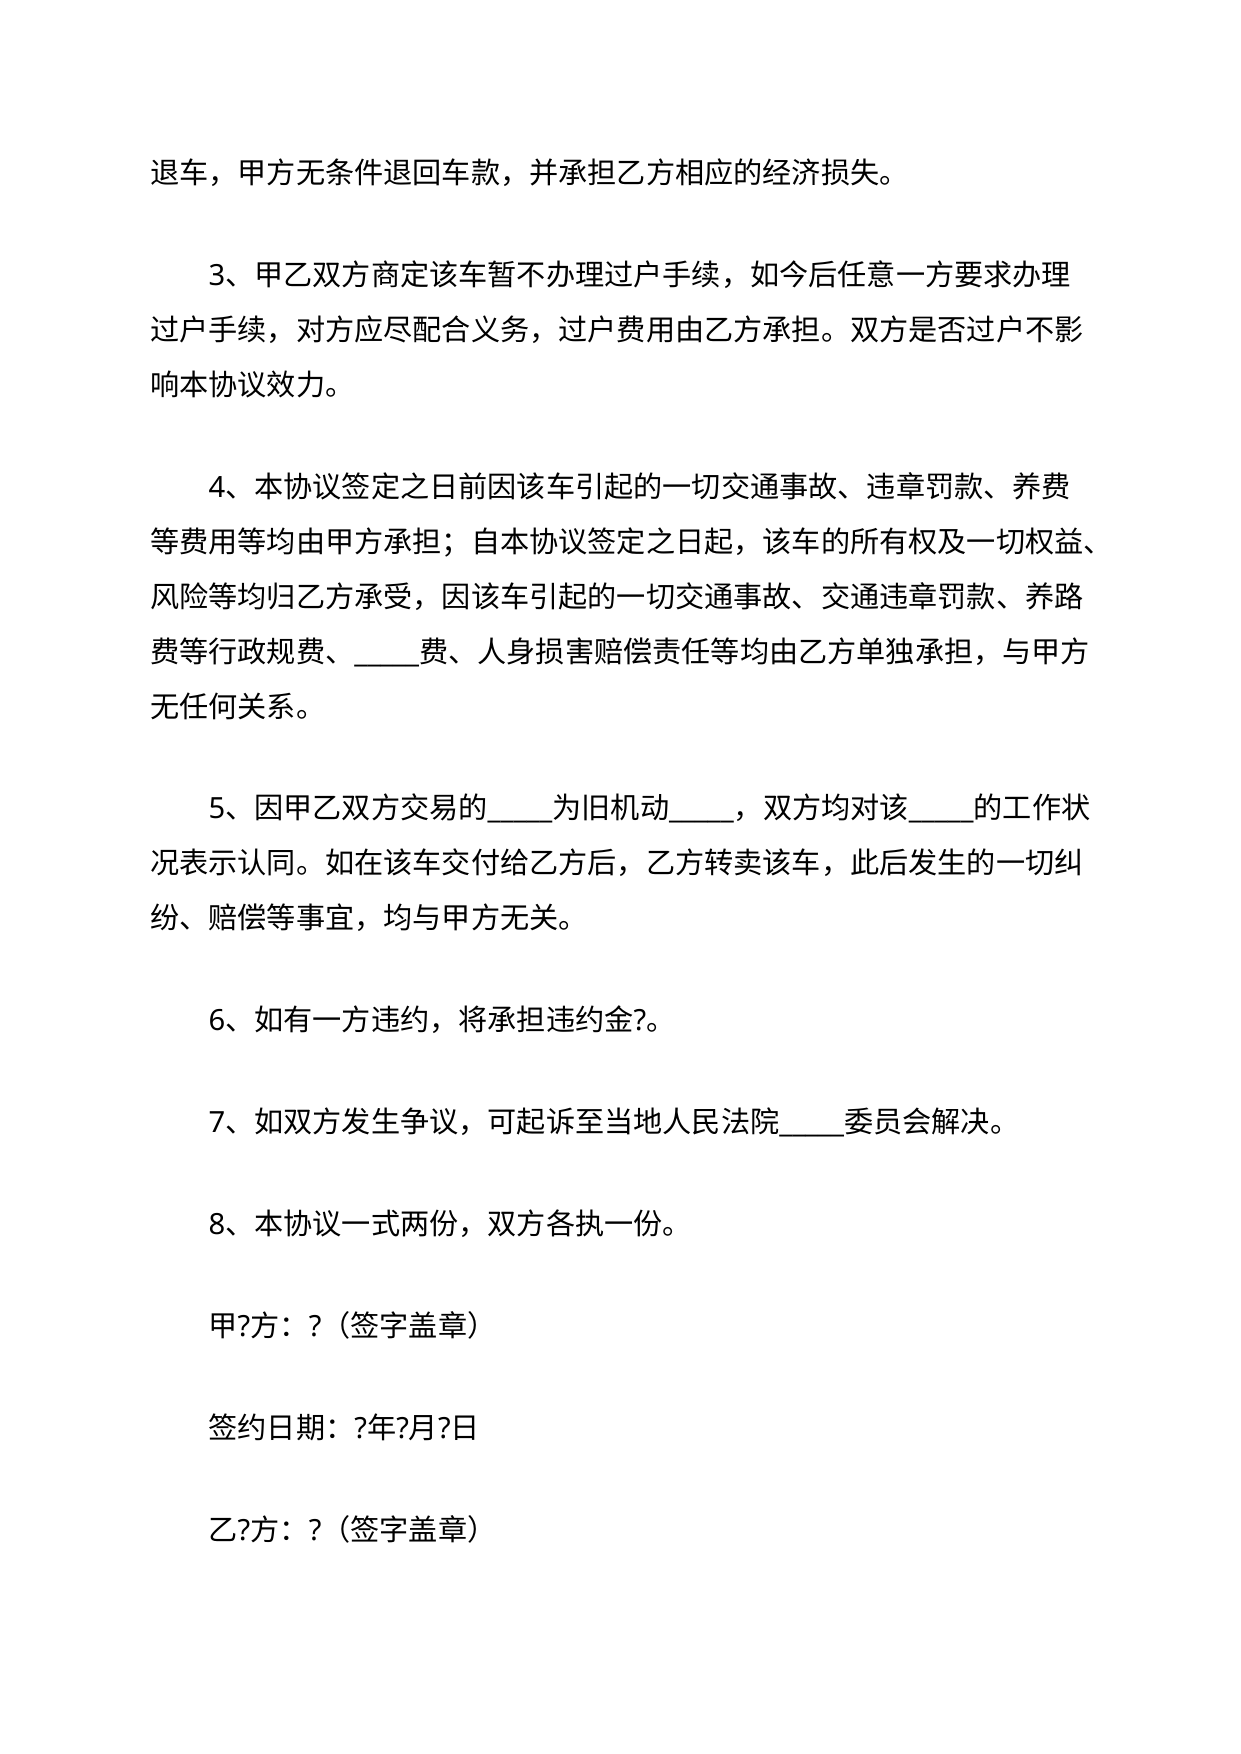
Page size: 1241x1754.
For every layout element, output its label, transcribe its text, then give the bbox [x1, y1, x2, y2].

text 签约日期：?年?月?日 [150, 1404, 1090, 1447]
text 7、如双方发生争议，可起诉至当地人民法院_____委员会解决。 [150, 1099, 1090, 1141]
text 8、本协议一式两份，双方各执一份。 [150, 1201, 1090, 1243]
text 乙?方：?（签字盖章） [150, 1507, 1090, 1549]
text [150, 150, 1090, 192]
text 5、因甲乙双方交易的_____为旧机动_____，双方均对该_____的工作状况表示认同。如在该车交付给乙方后，乙方转卖该车，此后发生的一切纠纷、赔偿等事宜，均与甲方无关。 [150, 785, 1090, 937]
text 4、本协议签定之日前因该车引起的一切交通事故、违章罚款、养费等费用等均由甲方承担；自本协议签定之日起，该车的所有权及一切权益、风险等均归乙方承受，因该车引起的一切交通事故、交通违章罚款、养路费等行政规费、_____费、人身损害赔偿责任等均由乙方单独承担，与甲方无任何关系。 [150, 463, 1090, 726]
text 甲?方：?（签字盖章） [150, 1303, 1090, 1345]
text 6、如有一方违约，将承担违约金?。 [150, 997, 1090, 1039]
text 3、甲乙双方商定该车暂不办理过户手续，如今后任意一方要求办理过户手续，对方应尽配合义务，过户费用由乙方承担。双方是否过户不影响本协议效力。 [150, 252, 1090, 404]
